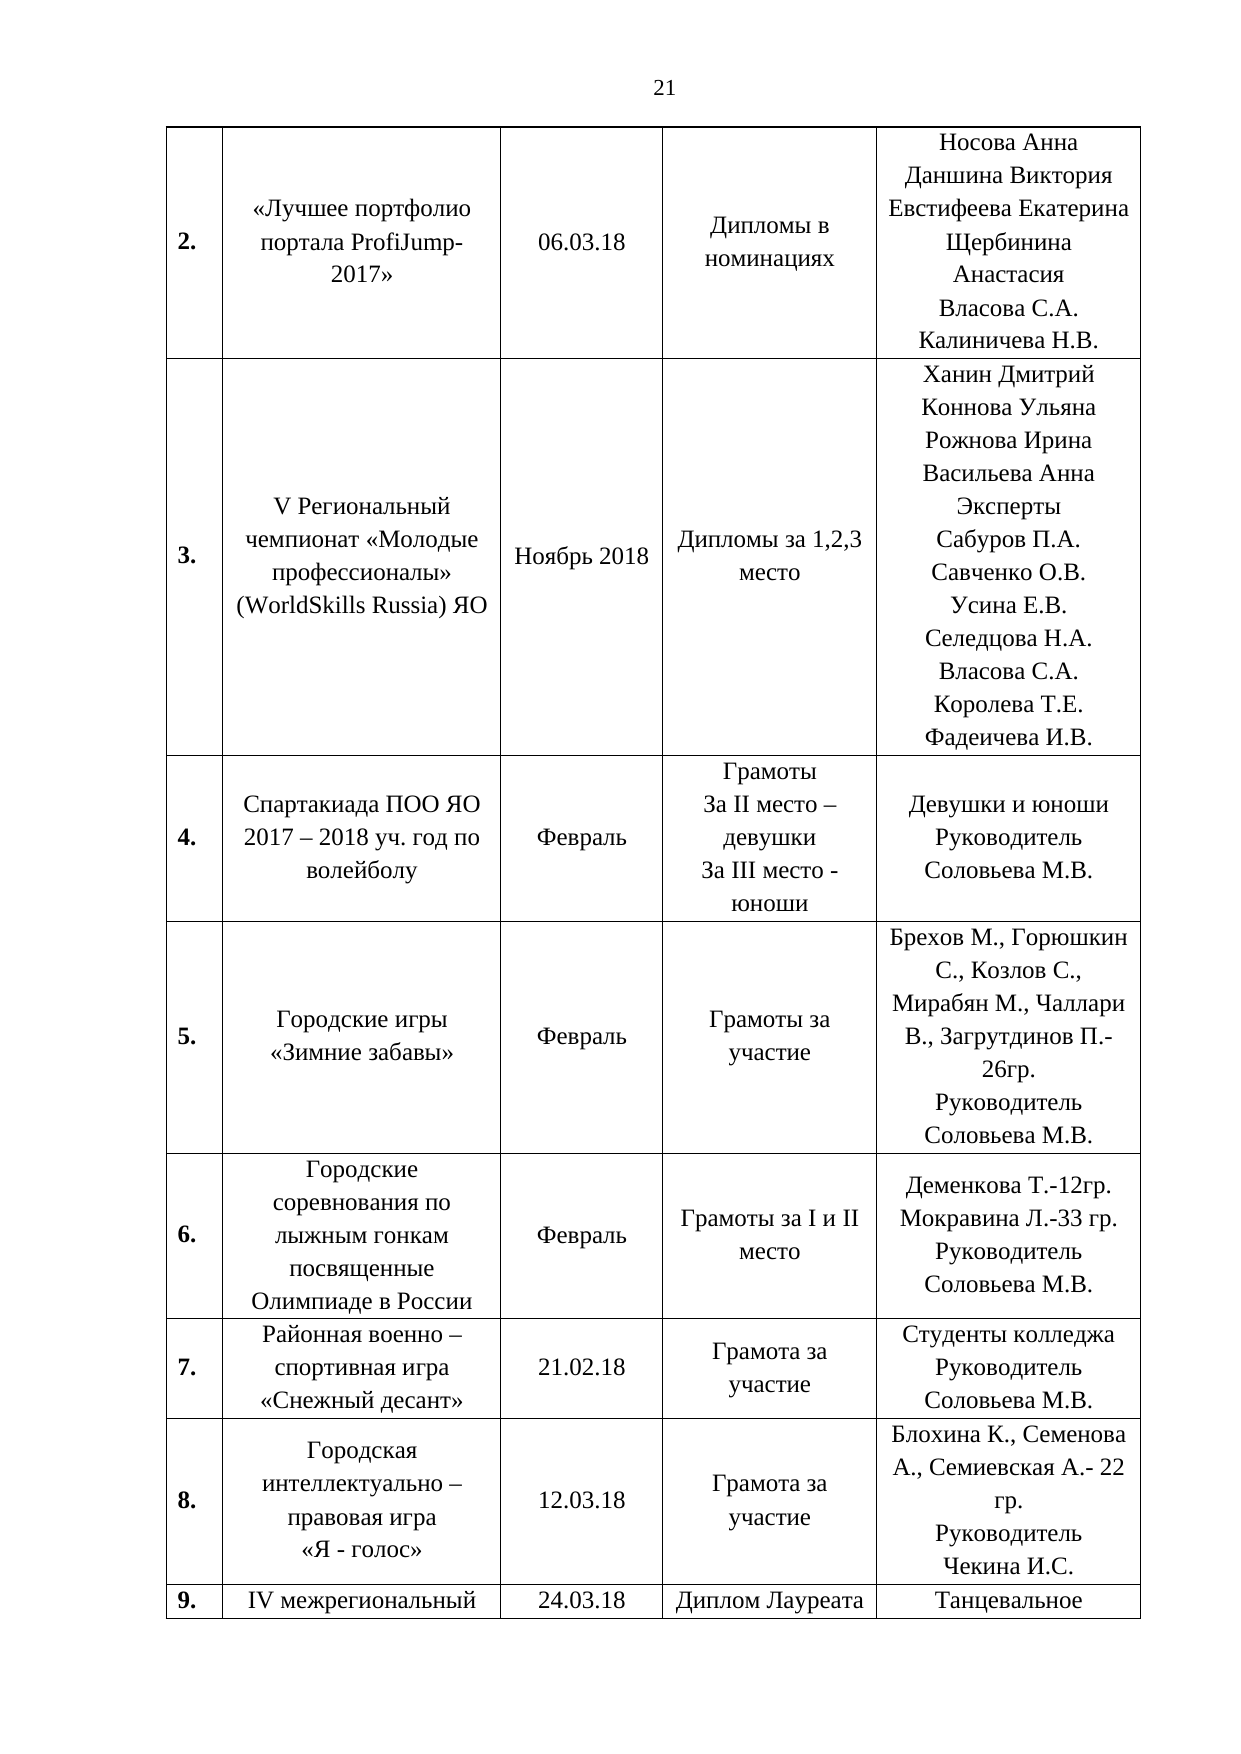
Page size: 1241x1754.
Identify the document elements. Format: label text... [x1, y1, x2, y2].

table_cell [167, 359, 222, 755]
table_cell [663, 1585, 876, 1618]
table_cell Деменкова Т.-12гр. Мокравина Л.-33 гр. Руководитель Соловьева М.В. [877, 1154, 1140, 1318]
table_cell Девушки и юноши Руководитель Соловьева М.В. [877, 756, 1140, 921]
table_cell 21.02.18 [501, 1319, 662, 1418]
table_cell 06.03.18 [501, 128, 662, 358]
table_cell Февраль [501, 922, 662, 1153]
table_cell [167, 756, 222, 921]
table_cell Грамоты За II место – девушки За III место - юноши [663, 756, 876, 921]
table_cell Февраль [501, 1154, 662, 1318]
table_cell Грамоты за I и II место [663, 1154, 876, 1318]
table_cell 24.03.18 [501, 1585, 662, 1618]
table_cell V Региональный чемпионат «Молодые профессионалы» (WorldSkills Russia) ЯО [223, 359, 500, 755]
table_cell Городская интеллектуально – правовая игра «Я - голос» [223, 1419, 500, 1584]
table_cell [167, 1419, 222, 1584]
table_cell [877, 1585, 1140, 1618]
table_cell Студенты колледжа Руководитель Соловьева М.В. [877, 1319, 1140, 1418]
table_cell Носова Анна Даншина Виктория Евстифеева Екатерина Щербинина Анастасия Власова С.А. Калиничева Н.В. [877, 128, 1140, 358]
table_cell Ноябрь 2018 [501, 359, 662, 755]
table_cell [223, 1585, 500, 1618]
table_cell Ханин Дмитрий Коннова Ульяна Рожнова Ирина Васильева Анна Эксперты Сабуров П.А. Савченко О.В. Усина Е.В. Селедцова Н.А. Власова С.А. Королева Т.Е. Фадеичева И.В. [877, 359, 1140, 755]
table_cell Грамота за участие [663, 1319, 876, 1418]
table_cell Спартакиада ПОО ЯО 2017 – 2018 уч. год по волейболу [223, 756, 500, 921]
table_cell Февраль [501, 756, 662, 921]
table_cell [167, 1154, 222, 1318]
table_cell Районная военно – спортивная игра «Снежный десант» [223, 1319, 500, 1418]
table_cell [167, 128, 222, 358]
table_cell Городские соревнования по лыжным гонкам посвященные Олимпиаде в России [223, 1154, 500, 1318]
table_cell [167, 1319, 222, 1418]
table_cell 12.03.18 [501, 1419, 662, 1584]
table_cell [167, 1585, 222, 1618]
table_cell Дипломы за 1,2,3 место [663, 359, 876, 755]
table_cell Грамоты за участие [663, 922, 876, 1153]
table_cell Дипломы в номинациях [663, 128, 876, 358]
table_cell «Лучшее портфолио портала ProfiJump-2017» [223, 128, 500, 358]
table_cell Блохина К., Семенова А., Семиевская А.- 22 гр. Руководитель Чекина И.С. [877, 1419, 1140, 1584]
table_cell Грамота за участие [663, 1419, 876, 1584]
table_cell Городские игры «Зимние забавы» [223, 922, 500, 1153]
table_cell Брехов М., Горюшкин С., Козлов С., Мирабян М., Чаллари В., Загрутдинов П.-26гр. Руководитель Соловьева М.В. [877, 922, 1140, 1153]
table_cell [167, 922, 222, 1153]
